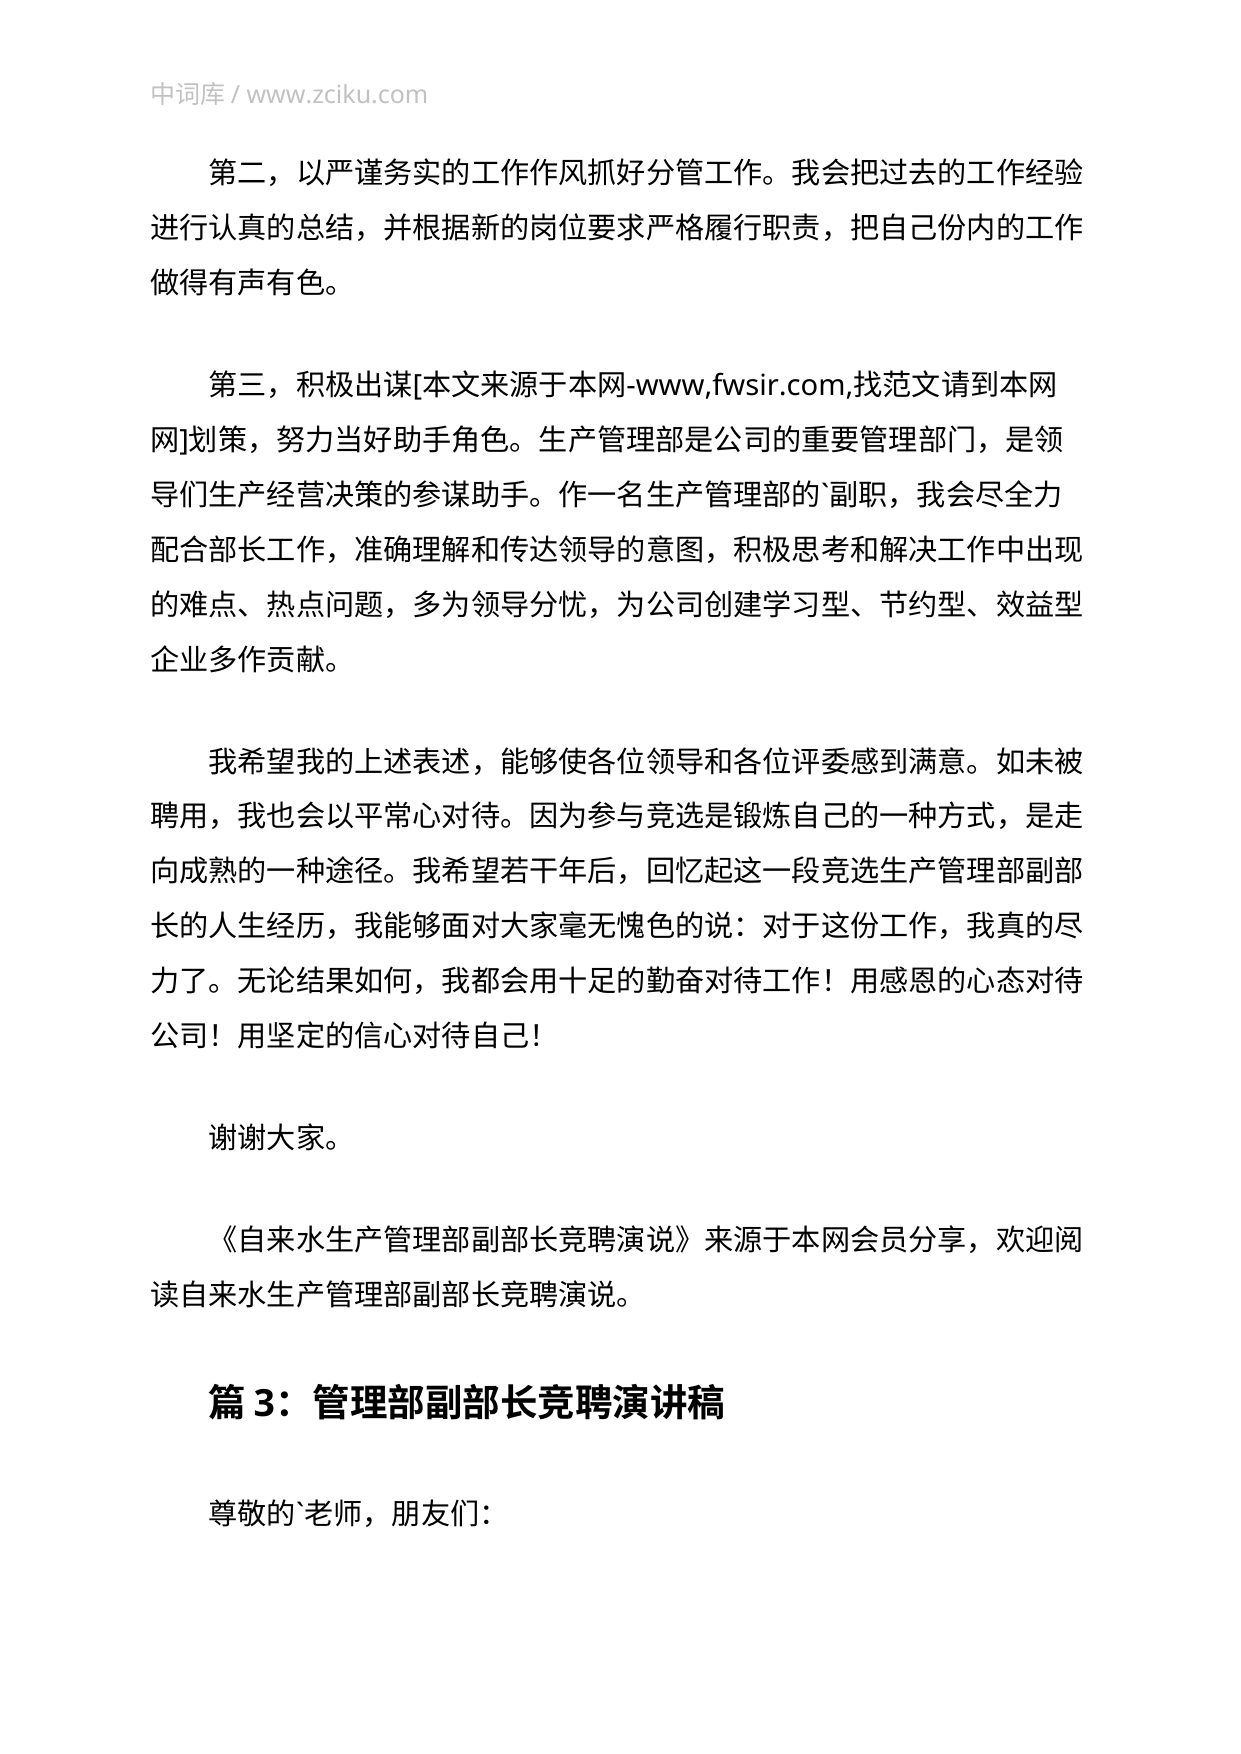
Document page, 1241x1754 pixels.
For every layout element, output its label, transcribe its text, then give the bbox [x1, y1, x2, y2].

text 篇3：管理部副部长竞聘演讲稿 [150, 1373, 1090, 1427]
text 《自来水生产管理部副部长竞聘演说》来源于本网会员分享，欢迎阅读自来水生产管理部副部长竞聘演说。 [150, 1216, 1090, 1313]
text 我希望我的上述表述，能够使各位领导和各位评委感到满意。如未被聘用，我也会以平常心对待。因为参与竞选是锻炼自己的一种方式，是走向成熟的一种途径。我希望若干年后，回忆起这一段竞选生产管理部副部长的人生经历，我能够面对大家毫无愧色的说：对于这份工作，我真的尽力了。无论结果如何，我都会用十足的勤奋对待工作！用感恩的心态对待公司！用坚定的信心对待自己！ [150, 738, 1090, 1055]
text 第二，以严谨务实的工作作风抓好分管工作。我会把过去的工作经验进行认真的总结，并根据新的岗位要求严格履行职责，把自己份内的工作做得有声有色。 [150, 150, 1090, 302]
text 尊敬的`老师，朋友们： [150, 1490, 1090, 1533]
text 第三，积极出谋[本文来源于本网-www,fwsir.com,找范文请到本网网]划策，努力当好助手角色。生产管理部是公司的重要管理部门，是领导们生产经营决策的参谋助手。作一名生产管理部的`副职，我会尽全力配合部长工作，准确理解和传达领导的意图，积极思考和解决工作中出现的难点、热点问题，多为领导分忧，为公司创建学习型、节约型、效益型企业多作贡献。 [150, 362, 1090, 679]
text 谢谢大家。 [150, 1114, 1090, 1157]
